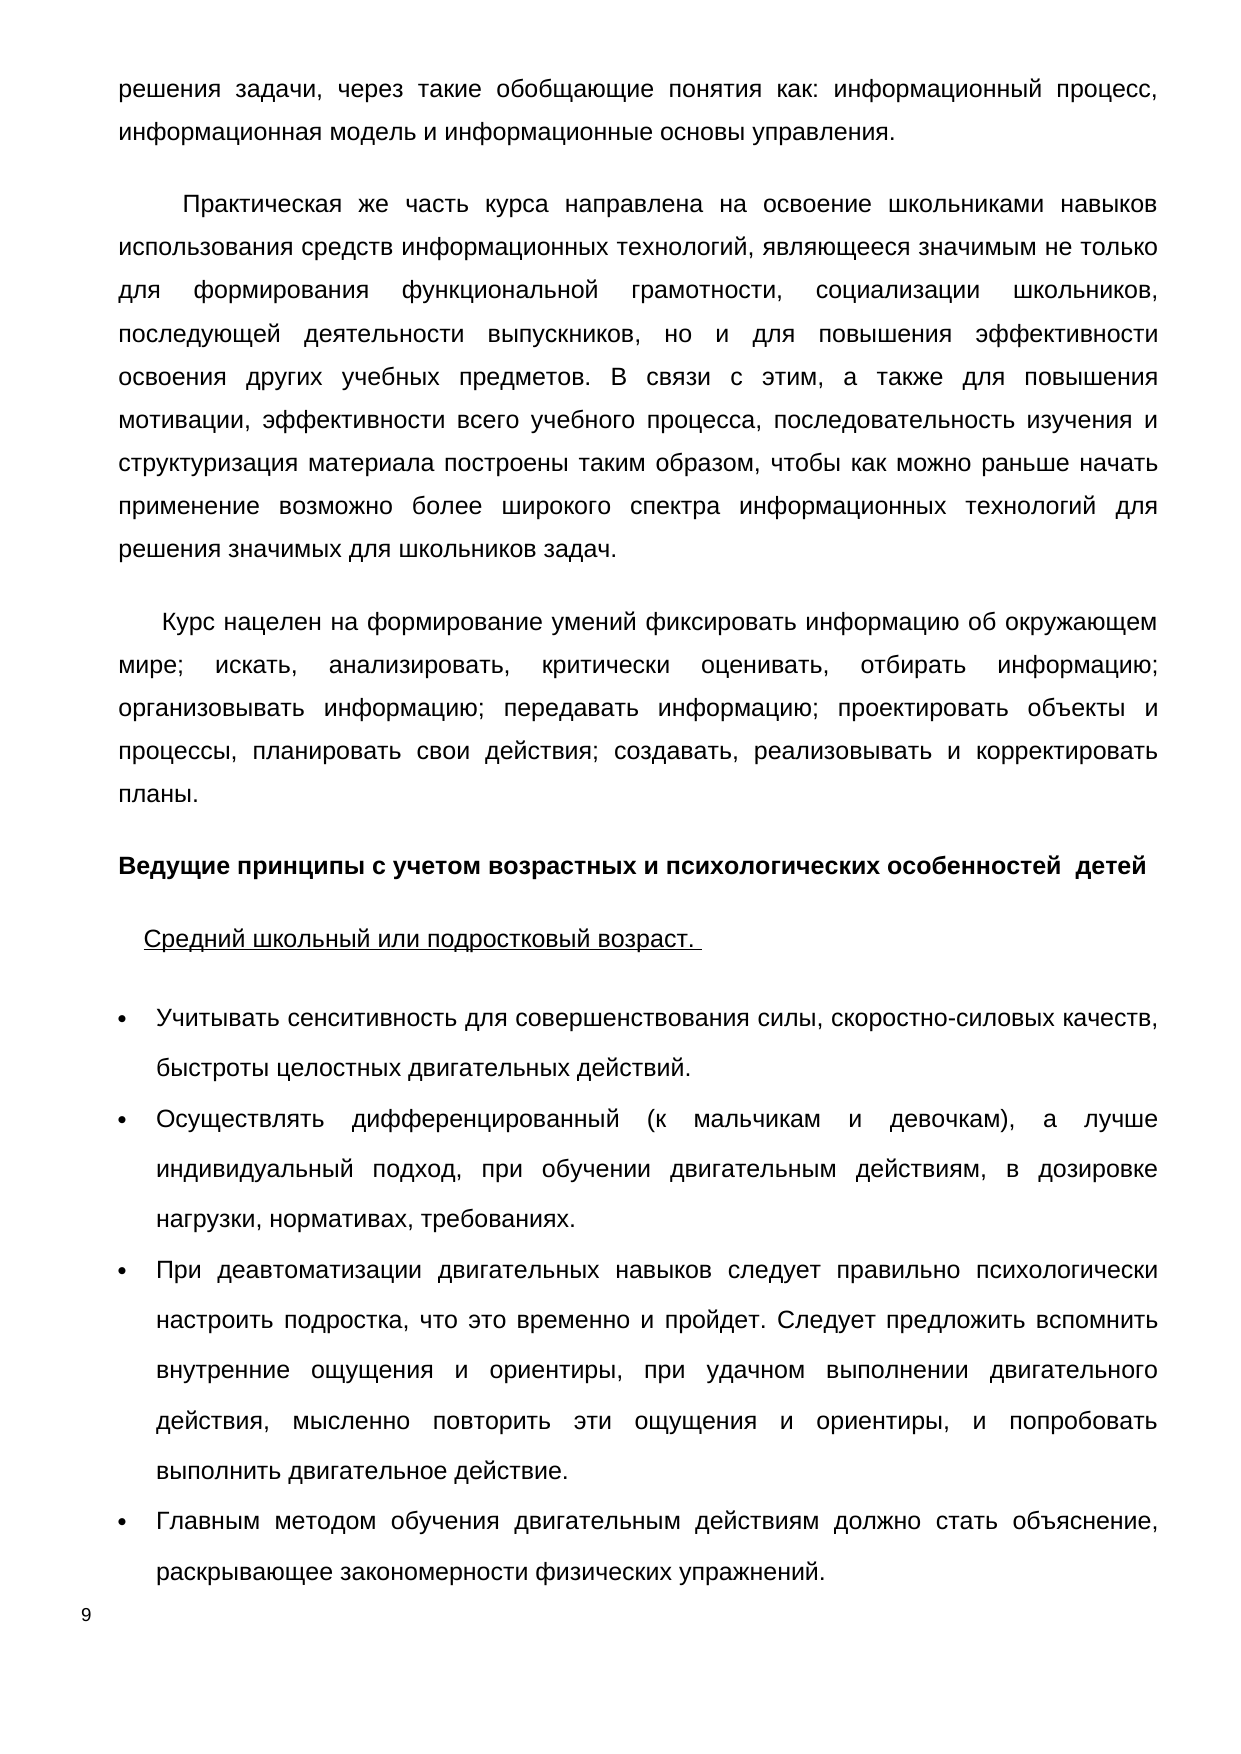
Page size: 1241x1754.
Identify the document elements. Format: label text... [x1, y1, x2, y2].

list При деавтоматизации двигательных навыков следует правильно психологически настроить подростка, что это временно и пройдет. Следует предложить вспомнить внутренние ощущения и ориентиры, при удачном выполнении двигательного действия, мысленно повторить эти ощущения и ориентиры, и попробовать выполнить двигательное действие. [118, 1255, 1159, 1485]
text Курс нацелен на формирование умений фиксировать информацию об окружающем мире; искать, анализировать, критически оценивать, отбирать информацию; организовывать информацию; передавать информацию; проектировать объекты и процессы, планировать свои действия; создавать, реализовывать и корректировать планы. [118, 607, 1159, 808]
list Осуществлять дифференцированный (к мальчикам и девочкам), а лучше индивидуальный подход, при обучении двигательным действиям, в дозировке нагрузки, нормативах, требованиях. [118, 1104, 1159, 1233]
text Ведущие принципы с учетом возрастных и психологических особенностей детей [118, 851, 1159, 880]
text Средний школьный или подростковый возраст. [81, 924, 1159, 952]
list Главным методом обучения двигательным действиям должно стать объяснение, раскрывающее закономерности физических упражнений. [118, 1506, 1159, 1585]
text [118, 74, 1159, 146]
text Практическая же часть курса направлена на освоение школьниками навыков использования средств информационных технологий, являющееся значимым не только для формирования функциональной грамотности, социализации школьников, последующей деятельности выпускников, но и для повышения эффективности освоения других учебных предметов. В связи с этим, а также для повышения мотивации, эффективности всего учебного процесса, последовательность изучения и структуризация материала построены таким образом, чтобы как можно раньше начать применение возможно более широкого спектра информационных технологий для решения значимых для школьников задач. [118, 189, 1159, 563]
list Учитывать сенситивность для совершенствования силы, скоростно-силовых качеств, быстроты целостных двигательных действий. [118, 1003, 1159, 1082]
